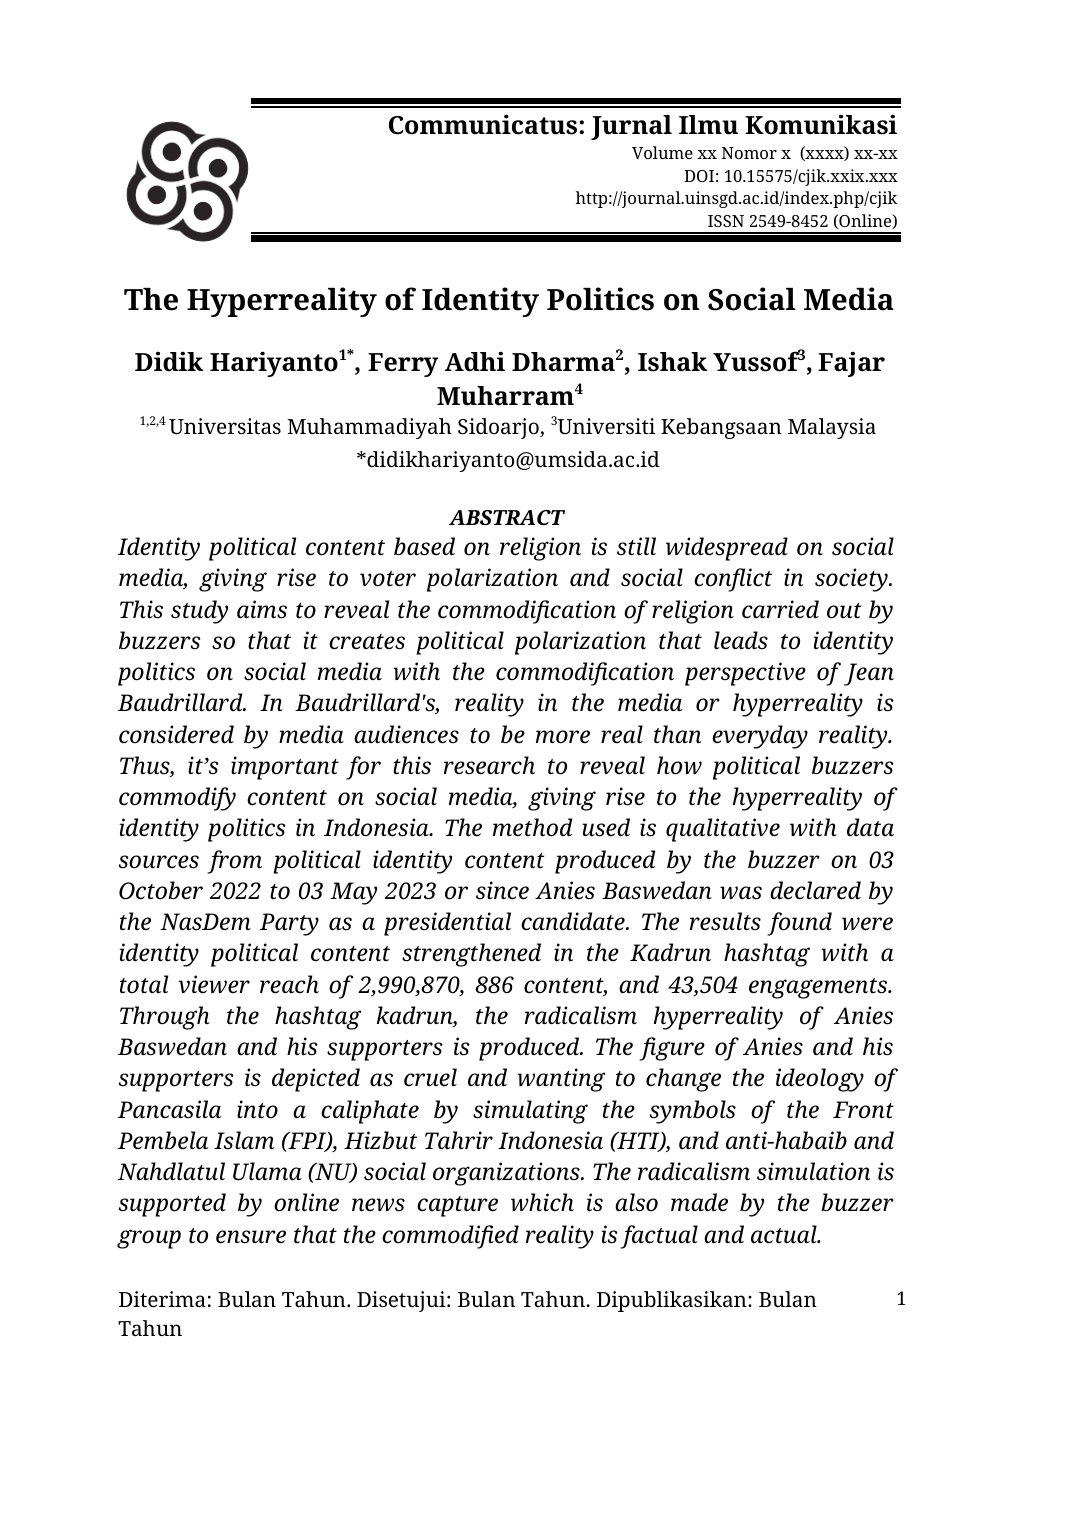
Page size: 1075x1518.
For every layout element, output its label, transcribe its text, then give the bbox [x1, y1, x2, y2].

text The Hyperreality of Identity Politics on Social Media [118, 279, 901, 319]
text ABSTRACT [118, 503, 898, 531]
text *didikhariyanto@umsida.ac.id [118, 445, 898, 473]
text Identity political content based on religion is still widespread on social media, giving rise to voter polarization and social conflict in society. This study aims to reveal the commodification of religion carried out by buzzers so that it creates political polarization that leads to identity politics on social media with the commodification perspective of Jean Baudrillard. In Baudrillard's, reality in the media or hyperreality is considered by media audiences to be more real than everyday reality. Thus, it’s important for this research to reveal how political buzzers commodify content on social media, giving rise to the hyperreality of identity politics in Indonesia. The method used is qualitative with data sources from political identity content produced by the buzzer on 03 October 2022 to 03 May 2023 or since Anies Baswedan was declared by the NasDem Party as a presidential candidate. The results found were identity political content strengthened in the Kadrun hashtag with a total viewer reach of 2,990,870, 886 content, and 43,504 engagements. Through the hashtag kadrun, the radicalism hyperreality of Anies Baswedan and his supporters is produced. The figure of Anies and his supporters is depicted as cruel and wanting to change the ideology of Pancasila into a caliphate by simulating the symbols of the Front Pembela Islam (FPI), Hizbut Tahrir Indonesia (HTI), and anti-habaib and Nahdlatul Ulama (NU) social organizations. The radicalism simulation is supported by online news capture which is also made by the buzzer group to ensure that the commodified reality is factual and actual. [118, 531, 898, 1250]
text 1,2,4 Universitas Muhammadiyah Sidoarjo, 3Universiti Kebangsaan Malaysia [118, 412, 898, 441]
text Didik Hariyanto1*, Ferry Adhi Dharma2, Ishak Yussof3, Fajar Muharram4 [118, 344, 901, 412]
